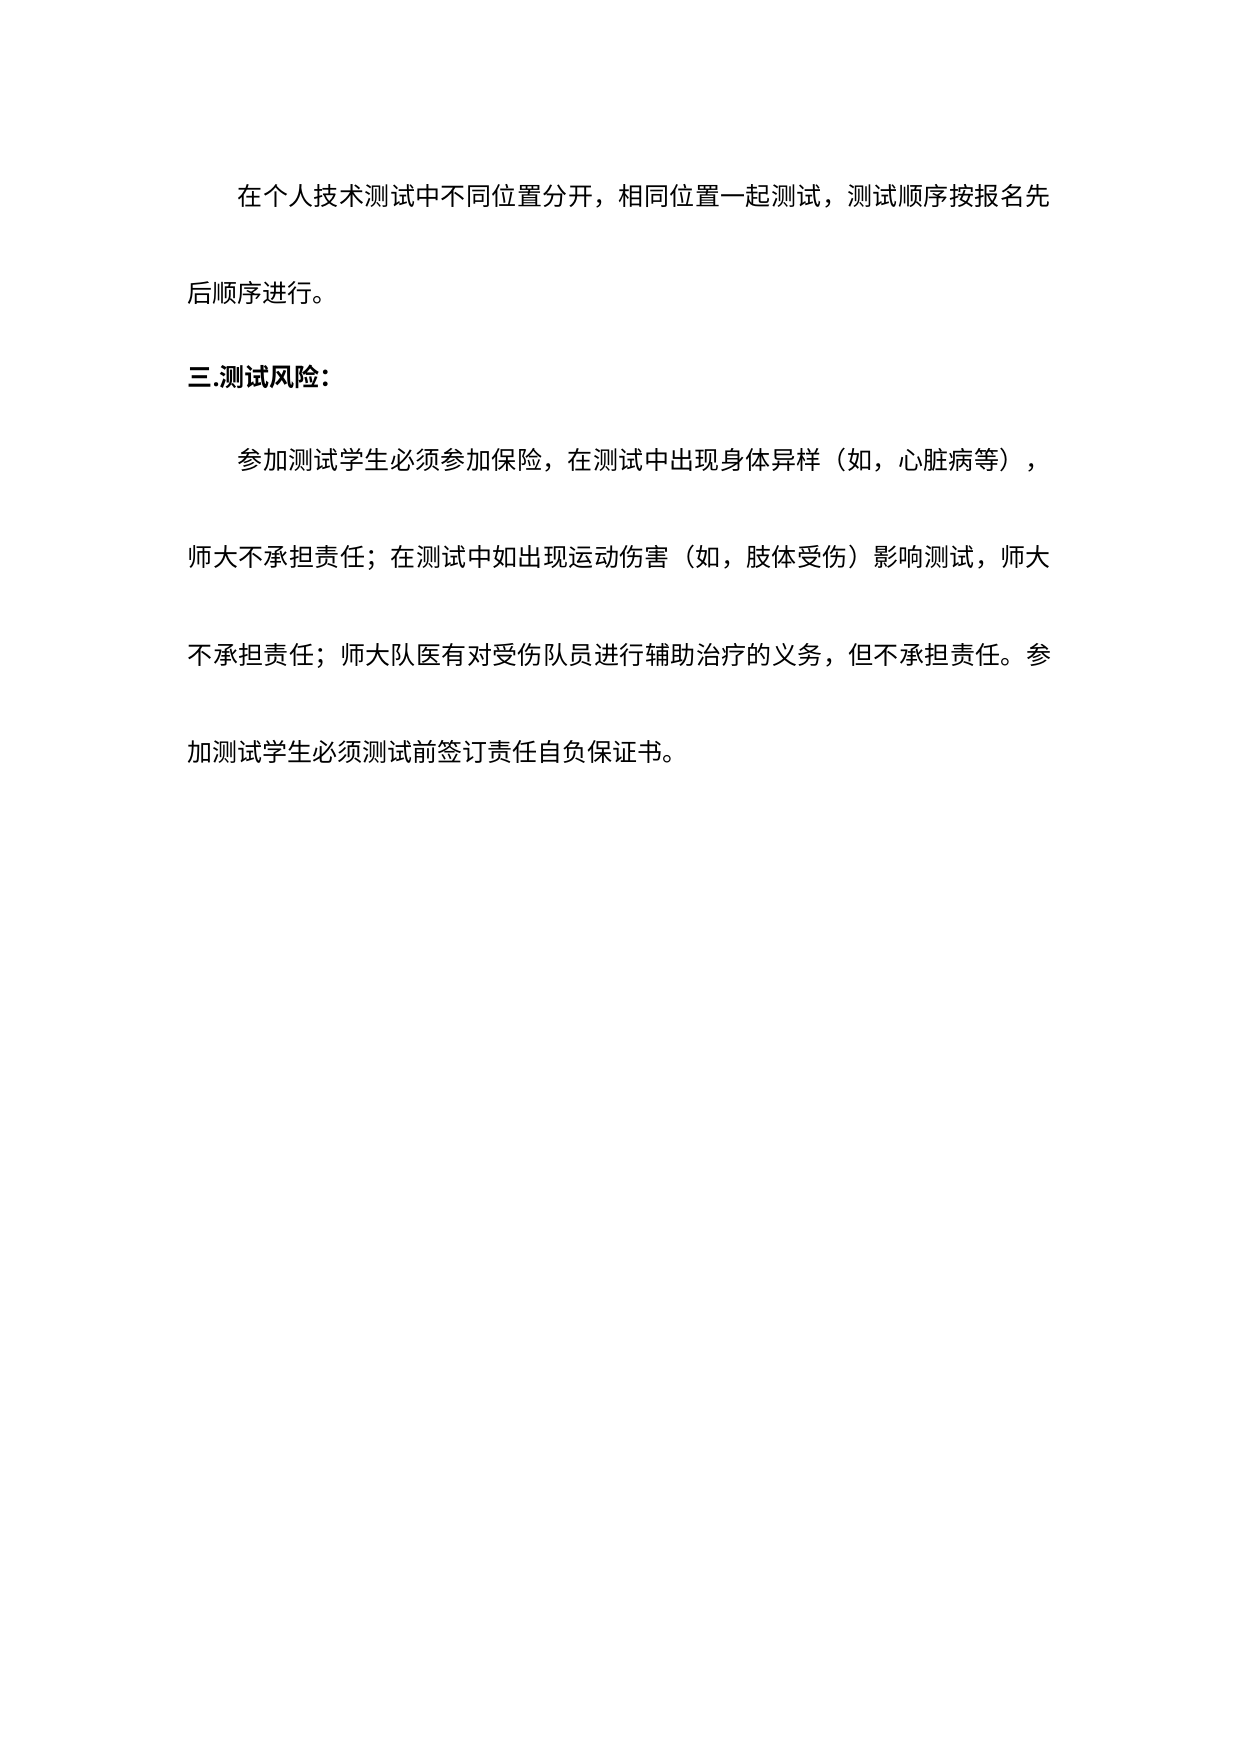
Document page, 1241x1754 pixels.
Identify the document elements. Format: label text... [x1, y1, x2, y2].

text 三.测试风险： [187, 343, 1053, 408]
text 参加测试学生必须参加保险，在测试中出现身体异样（如，心脏病等），师大不承担责任；在测试中如出现运动伤害（如，肢体受伤）影响测试，师大不承担责任；师大队医有对受伤队员进行辅助治疗的义务，但不承担责任。参加测试学生必须测试前签订责任自负保证书。 [187, 426, 1053, 783]
text 在个人技术测试中不同位置分开，相同位置一起测试，测试顺序按报名先后顺序进行。 [187, 162, 1053, 324]
